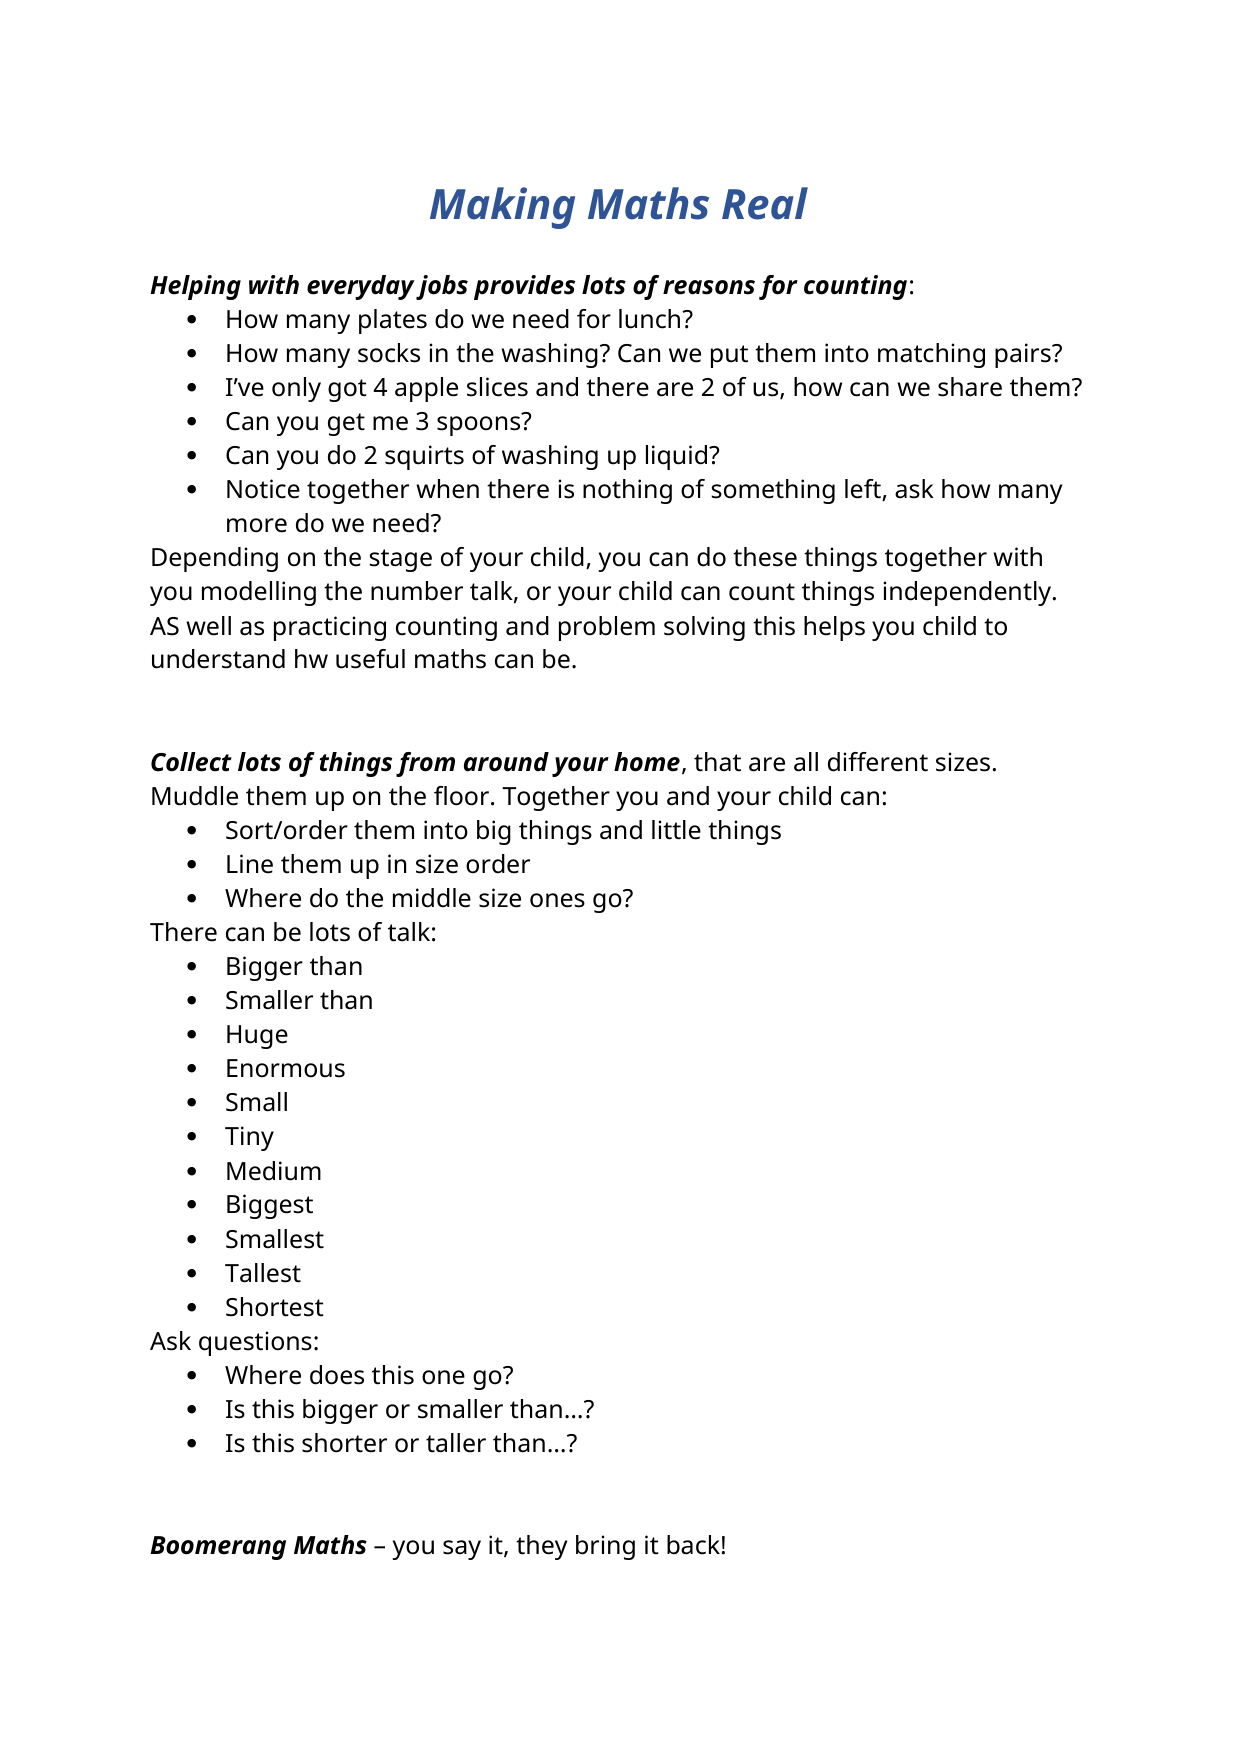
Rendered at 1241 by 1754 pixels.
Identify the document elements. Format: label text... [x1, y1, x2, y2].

text Collect lots of things from around your home, that are all different sizes. Muddle them up on the floor. Together you and your child can: [150, 744, 1090, 812]
list Smaller than [187, 983, 1090, 1017]
list Tallest [187, 1255, 1090, 1289]
text Ask questions: [150, 1323, 1090, 1357]
text Depending on the stage of your child, you can do these things together with you modelling the number talk, or your child can count things independently. [150, 540, 1090, 608]
list Enormous [187, 1051, 1090, 1085]
list Where does this one go? [187, 1357, 1090, 1392]
list How many plates do we need for lunch? [187, 302, 1090, 336]
list Is this bigger or smaller than…? [187, 1392, 1090, 1426]
list Is this shorter or taller than…? [187, 1426, 1090, 1460]
list Tiny [187, 1119, 1090, 1153]
list I’ve only got 4 apple slices and there are 2 of us, how can we share them? [187, 370, 1090, 404]
list Can you get me 3 spoons? [187, 404, 1090, 438]
text There can be lots of talk: [150, 915, 1090, 949]
list Huge [187, 1017, 1090, 1051]
list Sort/order them into big things and little things [187, 812, 1090, 847]
list Notice together when there is nothing of something left, ask how many more do we need? [187, 472, 1090, 540]
list How many socks in the washing? Can we put them into matching pairs? [187, 336, 1090, 370]
list Small [187, 1085, 1090, 1119]
list Where do the middle size ones go? [187, 881, 1090, 915]
list Biggest [187, 1187, 1090, 1221]
list Shortest [187, 1289, 1090, 1323]
text Helping with everyday jobs provides lots of reasons for counting: [150, 267, 1090, 302]
list Smallest [187, 1221, 1090, 1255]
list Bigger than [187, 949, 1090, 983]
text AS well as practicing counting and problem solving this helps you child to understand hw useful maths can be. [150, 608, 1090, 676]
text Boomerang Maths – you say it, they bring it back! [150, 1528, 1090, 1562]
subtitle Making Maths Real [150, 175, 1090, 232]
list Can you do 2 squirts of washing up liquid? [187, 438, 1090, 472]
list Medium [187, 1153, 1090, 1187]
list Line them up in size order [187, 847, 1090, 881]
